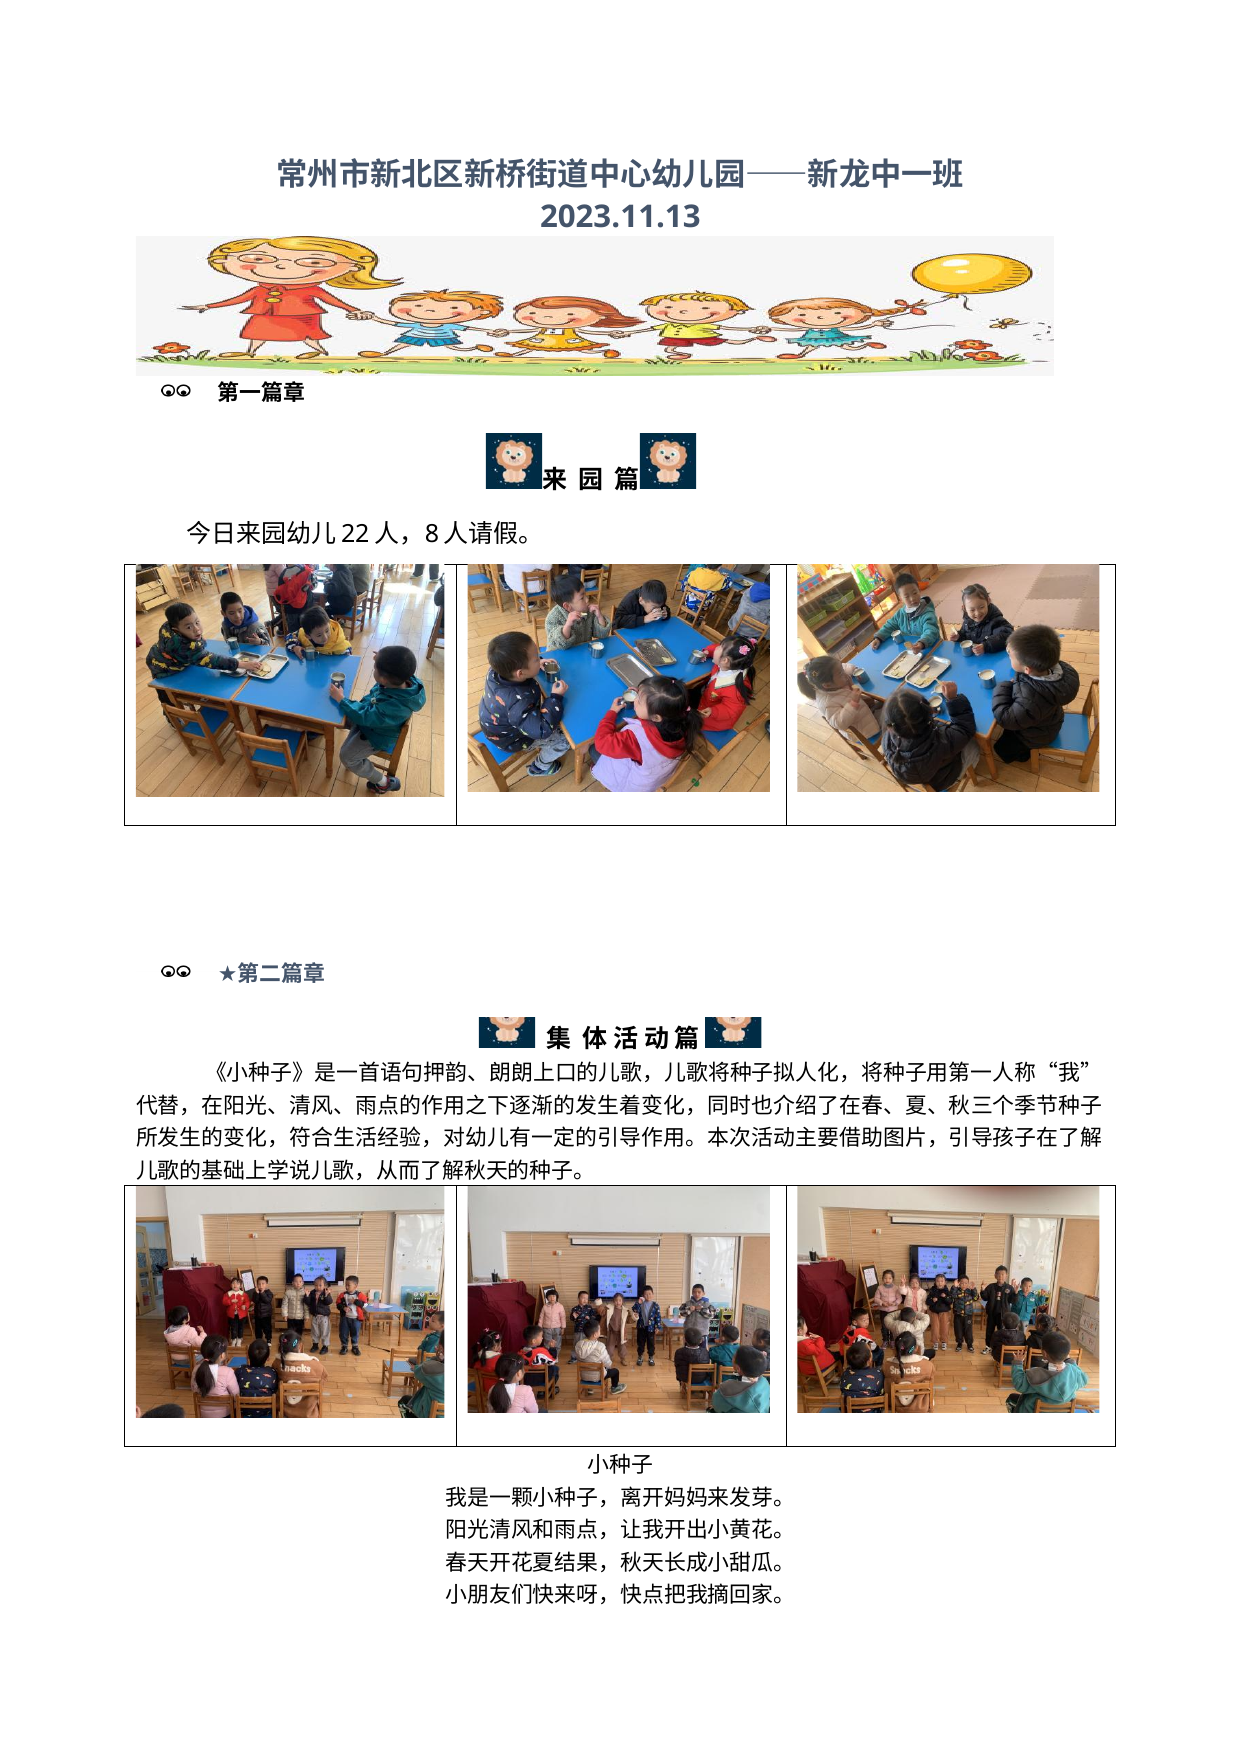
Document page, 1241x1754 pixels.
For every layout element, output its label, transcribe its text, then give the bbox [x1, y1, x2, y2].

text 小种子 [136, 1447, 1104, 1479]
text 第一篇章 [136, 375, 1104, 407]
table_header [125, 565, 456, 825]
text 《小种子》是一首语句押韵、朗朗上口的儿歌，儿歌将种子拟人化，将种子用第一人称“我”代替，在阳光、清风、雨点的作用之下逐渐的发生着变化，同时也介绍了在春、夏、秋三个季节种子所发生的变化，符合生活经验，对幼儿有一定的引导作用。本次活动主要借助图片，引导孩子在了解儿歌的基础上学说儿歌，从而了解秋天的种子。 [136, 1055, 1104, 1185]
picture [467, 564, 770, 792]
text 来 园 篇 [136, 434, 1104, 499]
text 我是一颗小种子，离开妈妈来发芽。 [136, 1479, 1104, 1512]
text 2023.11.13 [136, 194, 1104, 236]
picture [135, 377, 218, 401]
picture [135, 564, 445, 797]
text 小朋友们快来呀，快点把我摘回家。 [136, 1577, 1104, 1609]
table_header [457, 1186, 786, 1446]
picture [135, 236, 1054, 376]
table_header [787, 1186, 1115, 1446]
text 常州市新北区新桥街道中心幼儿园——新龙中一班 [136, 149, 1104, 194]
picture [478, 1017, 536, 1048]
text 春天开花夏结果，秋天长成小甜瓜。 [136, 1544, 1104, 1577]
text ★第二篇章 [136, 956, 1104, 988]
picture [467, 1186, 770, 1413]
picture [485, 433, 543, 489]
text 今日来园幼儿22人，8人请假。 [136, 499, 1104, 564]
picture [705, 1017, 762, 1048]
table_header [787, 565, 1115, 825]
picture [797, 564, 1100, 792]
picture [797, 1186, 1100, 1413]
picture [135, 1186, 445, 1418]
picture [135, 957, 218, 982]
table_header [125, 1186, 456, 1446]
picture [639, 433, 697, 489]
text 集 体 活 动 篇 [136, 1017, 1104, 1055]
table_header [457, 565, 786, 825]
text 阳光清风和雨点，让我开出小黄花。 [136, 1512, 1104, 1544]
